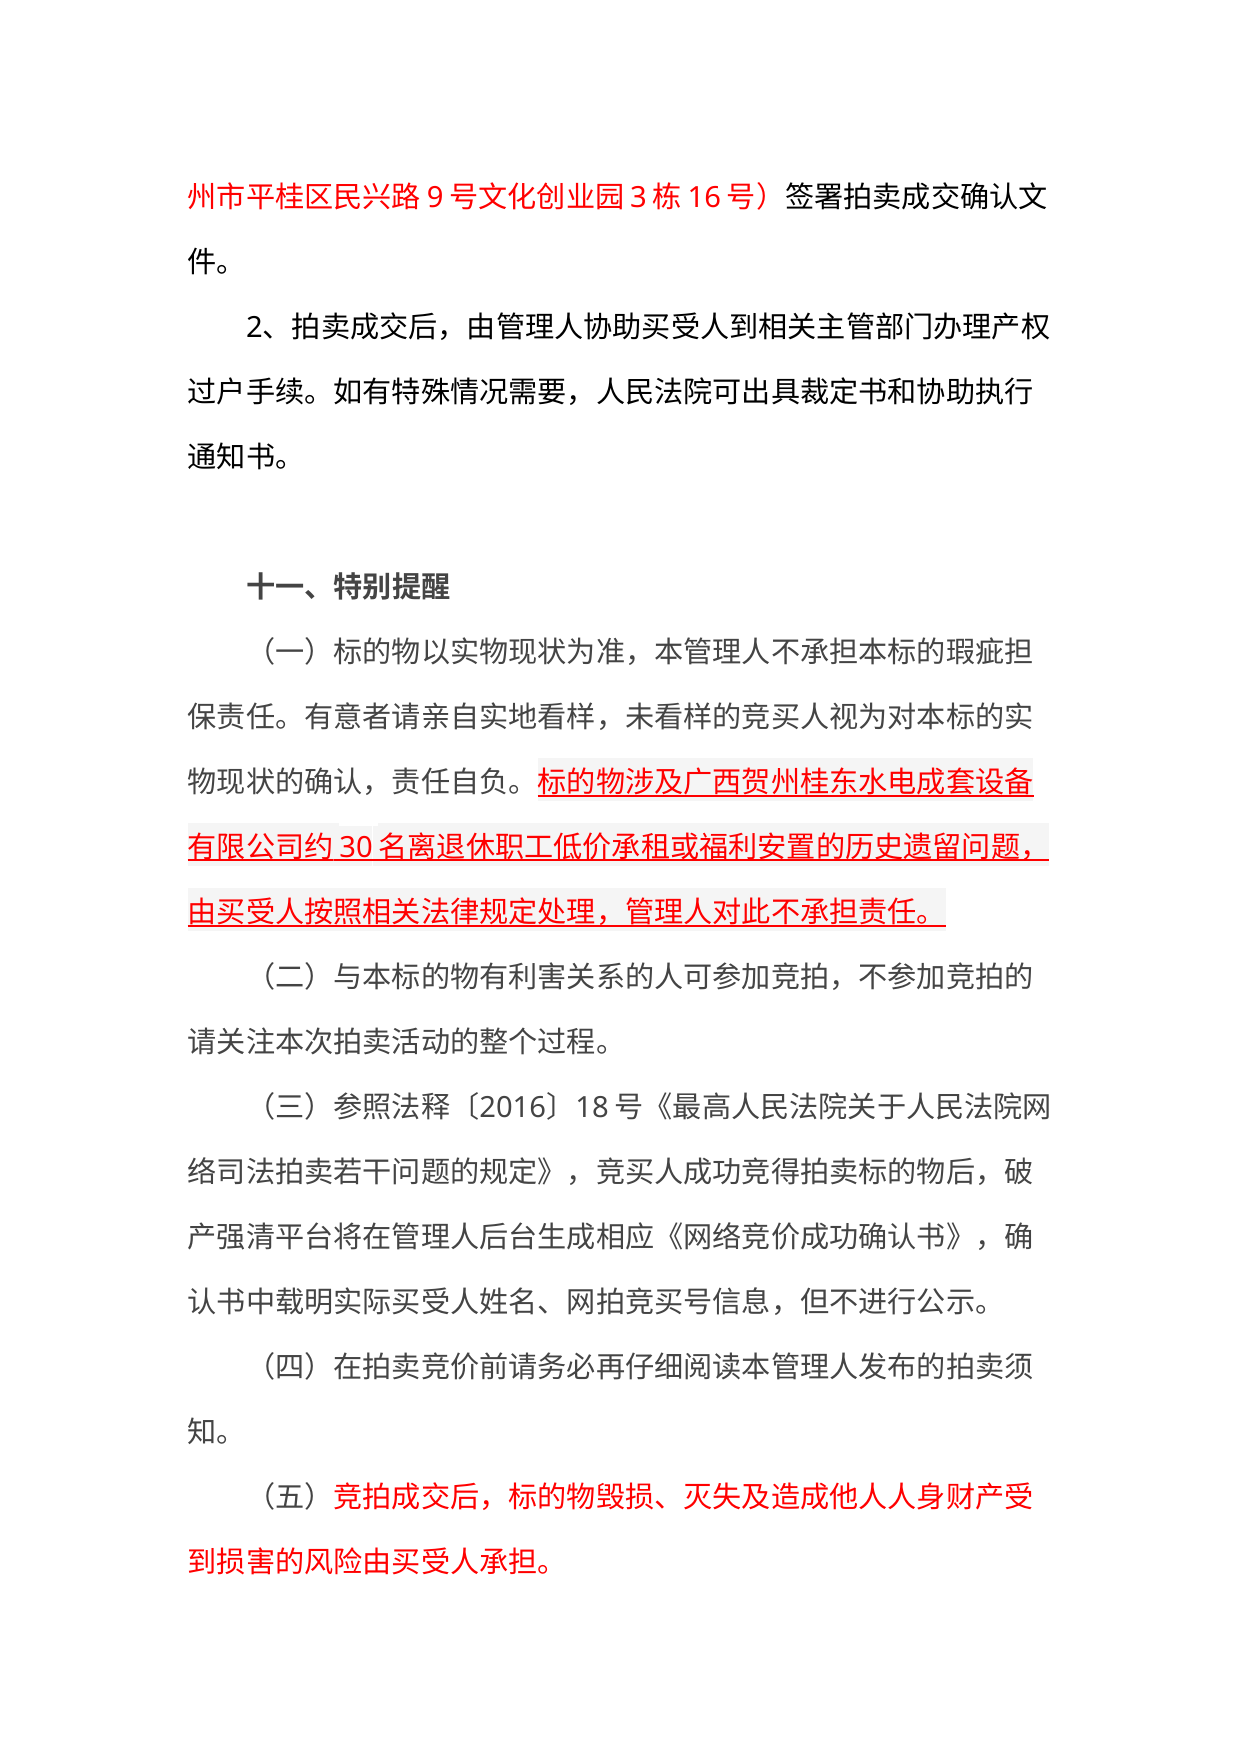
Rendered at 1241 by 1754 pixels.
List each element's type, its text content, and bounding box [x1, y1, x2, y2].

text （一）标的物以实物现状为准，本管理人不承担本标的瑕疵担保责任。有意者请亲自实地看样，未看样的竞买人视为对本标的实物现状的确认，责任自负。标的物涉及广西贺州桂东水电成套设备有限公司约30名离退休职工低价承租或福利安置的历史遗留问题，由买受人按照相关法律规定处理，管理人对此不承担责任。 [187, 617, 1053, 942]
text （四）在拍卖竞价前请务必再仔细阅读本管理人发布的拍卖须知。 [187, 1332, 1053, 1462]
text （三）参照法释〔2016〕18号《最高人民法院关于人民法院网络司法拍卖若干问题的规定》，竞买人成功竞得拍卖标的物后，破产强清平台将在管理人后台生成相应《网络竞价成功确认书》，确认书中载明实际买受人姓名、网拍竞买号信息，但不进行公示。 [187, 1072, 1053, 1332]
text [187, 162, 1053, 292]
text 2、拍卖成交后，由管理人协助买受人到相关主管部门办理产权过户手续。如有特殊情况需要，人民法院可出具裁定书和协助执行通知书。 [187, 292, 1053, 487]
text （五）竞拍成交后，标的物毁损、灭失及造成他人人身财产受到损害的风险由买受人承担。 [187, 1462, 1053, 1592]
text 十一、特别提醒 [187, 552, 1053, 617]
text （二）与本标的物有利害关系的人可参加竞拍，不参加竞拍的请关注本次拍卖活动的整个过程。 [187, 942, 1053, 1072]
